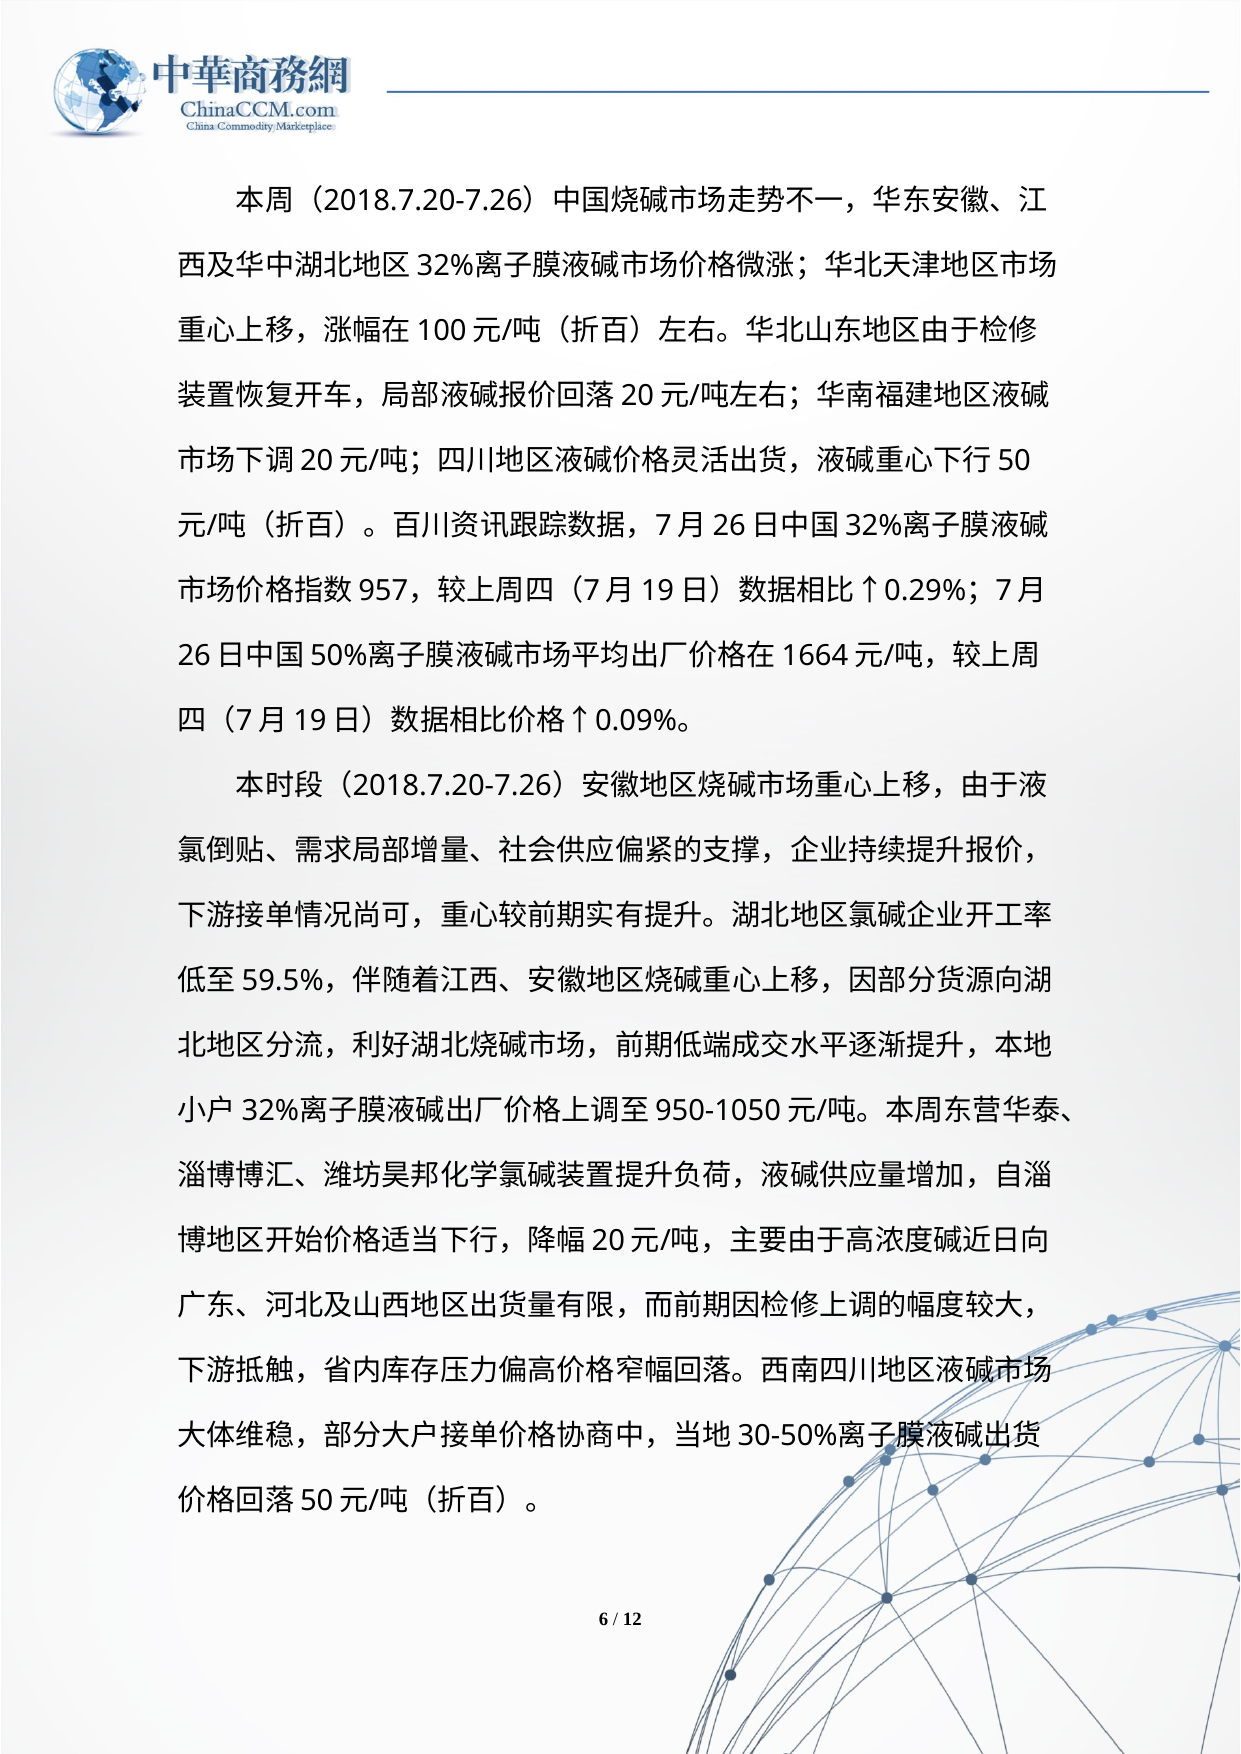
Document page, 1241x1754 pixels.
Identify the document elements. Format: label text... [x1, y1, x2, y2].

picture [1, 0, 1240, 1754]
text 本周（2018.7.20-7.26）中国烧碱市场走势不一，华东安徽、江西及华中湖北地区32%离子膜液碱市场价格微涨；华北天津地区市场重心上移，涨幅在100元/吨（折百）左右。华北山东地区由于检修装置恢复开车，局部液碱报价回落20元/吨左右；华南福建地区液碱市场下调20元/吨；四川地区液碱价格灵活出货，液碱重心下行50元/吨（折百）。百川资讯跟踪数据，7月26日中国32%离子膜液碱市场价格指数957，较上周四（7月19日）数据相比↑0.29%；7月26日中国50%离子膜液碱市场平均出厂价格在1664元/吨，较上周四（7月19日）数据相比价格↑0.09%。 [177, 165, 1063, 750]
text 本时段（2018.7.20-7.26）安徽地区烧碱市场重心上移，由于液氯倒贴、需求局部增量、社会供应偏紧的支撑，企业持续提升报价，下游接单情况尚可，重心较前期实有提升。湖北地区氯碱企业开工率低至59.5%，伴随着江西、安徽地区烧碱重心上移，因部分货源向湖北地区分流，利好湖北烧碱市场，前期低端成交水平逐渐提升，本地小户32%离子膜液碱出厂价格上调至950-1050元/吨。本周东营华泰、淄博博汇、潍坊昊邦化学氯碱装置提升负荷，液碱供应量增加，自淄博地区开始价格适当下行，降幅20元/吨，主要由于高浓度碱近日向广东、河北及山西地区出货量有限，而前期因检修上调的幅度较大，下游抵触，省内库存压力偏高价格窄幅回落。西南四川地区液碱市场大体维稳，部分大户接单价格协商中，当地30-50%离子膜液碱出货价格回落50元/吨（折百）。 [177, 750, 1063, 1530]
